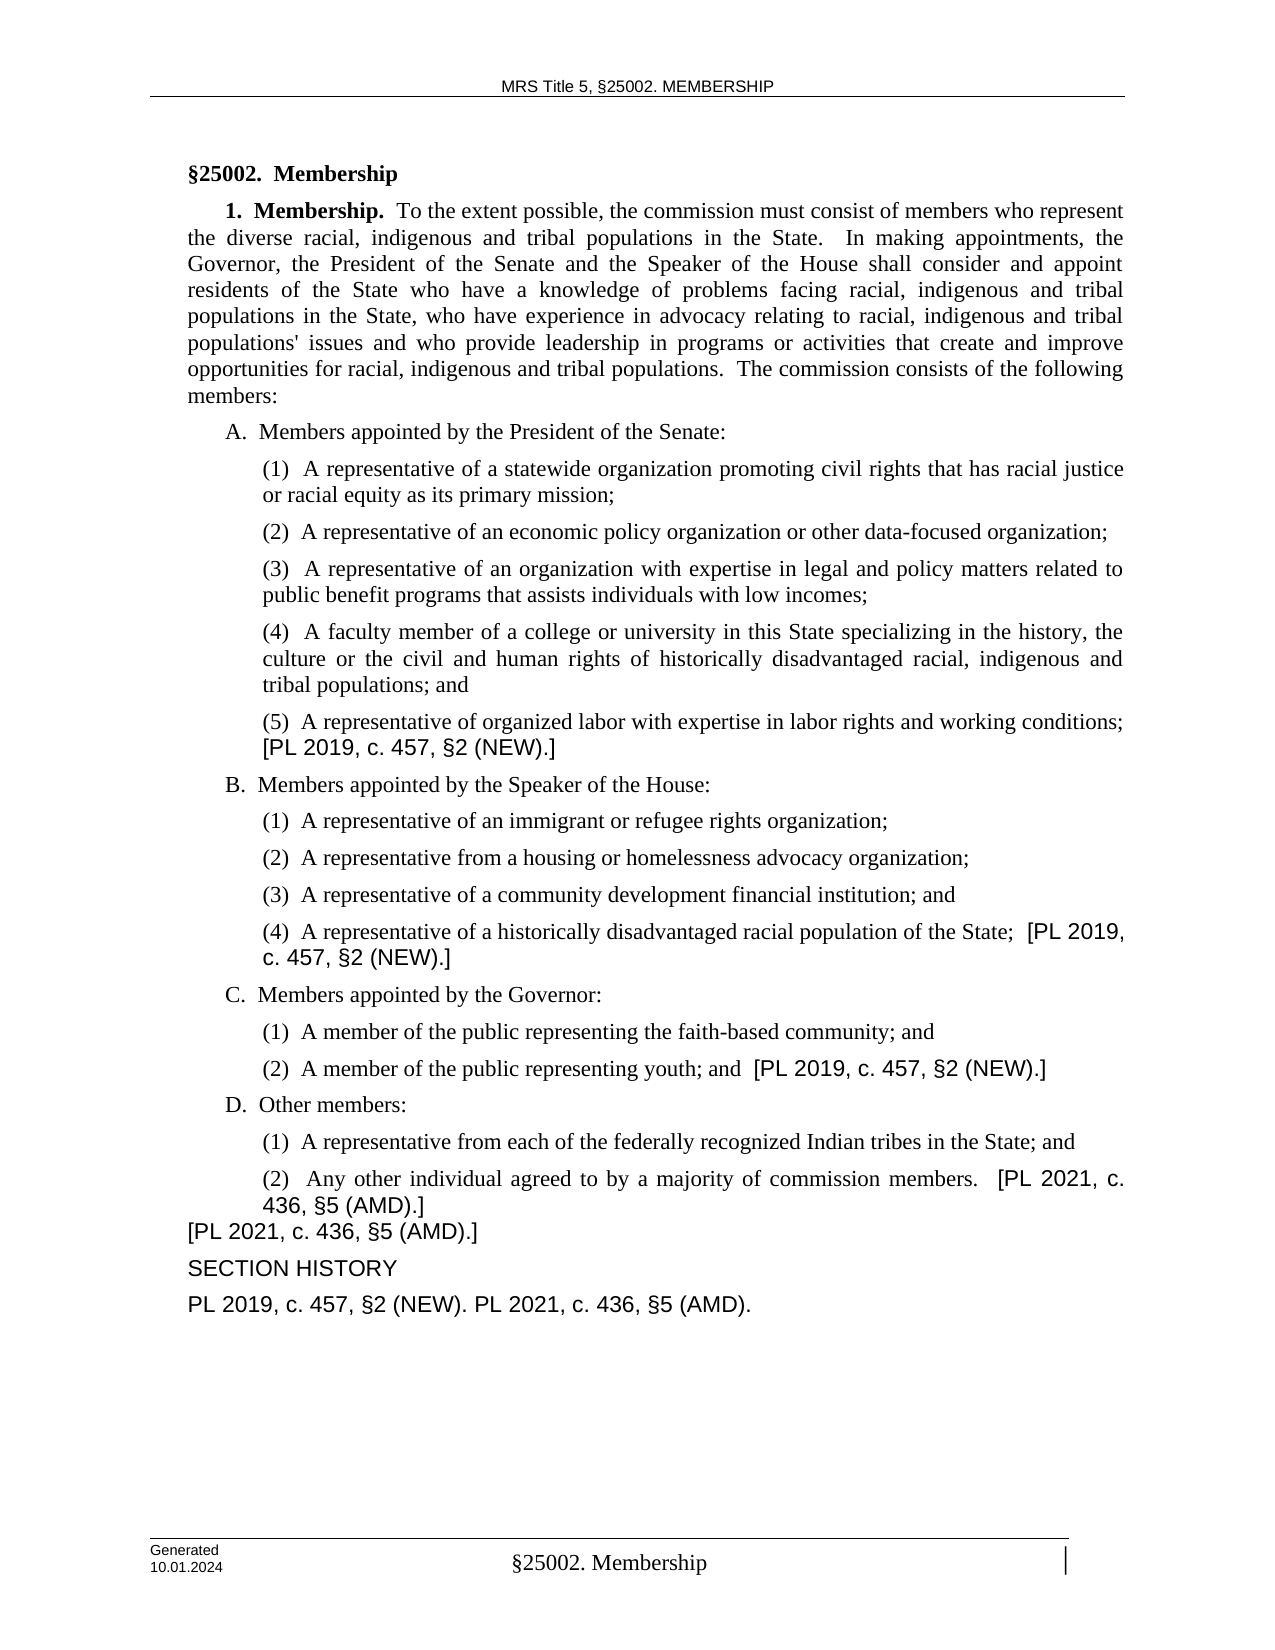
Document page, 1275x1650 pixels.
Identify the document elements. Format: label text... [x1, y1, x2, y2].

text PL 2019, c. 457, §2 (NEW). PL 2021, c. 436, §5 (AMD). [187, 1291, 1125, 1318]
text (2) Any other individual agreed to by a majority of commission members. [PL 2021, c. 436, §5 (AMD).] [262, 1165, 1125, 1218]
text (1) A representative of an immigrant or refugee rights organization; [262, 808, 1125, 834]
text (4) A representative of a historically disadvantaged racial population of the State; [PL 2019, c. 457, §2 (NEW).] [262, 918, 1125, 971]
text C. Members appointed by the Governor: [225, 981, 1125, 1007]
text SECTION HISTORY [187, 1255, 1125, 1281]
text (2) A representative from a housing or homelessness advocacy organization; [262, 844, 1125, 871]
text (2) A representative of an economic policy organization or other data-focused organization; [262, 518, 1125, 545]
text (2) A member of the public representing youth; and [PL 2019, c. 457, §2 (NEW).] [262, 1055, 1125, 1081]
text 1. Membership. To the extent possible, the commission must consist of members who represent the diverse racial, indigenous and tribal populations in the State. In making appointments, the Governor, the President of the Senate and the Speaker of the House shall consider and appoint residents of the State who have a knowledge of problems facing racial, indigenous and tribal populations in the State, who have experience in advocacy relating to racial, indigenous and tribal populations' issues and who provide leadership in programs or activities that create and improve opportunities for racial, indigenous and tribal populations. The commission consists of the following members: [187, 197, 1125, 408]
text §25002. Membership [187, 160, 1125, 187]
text (3) A representative of an organization with expertise in legal and policy matters related to public benefit programs that assists individuals with low incomes; [262, 555, 1125, 608]
text (1) A representative of a statewide organization promoting civil rights that has racial justice or racial equity as its primary mission; [262, 455, 1125, 508]
text (4) A faculty member of a college or university in this State specializing in the history, the culture or the civil and human rights of historically disadvantaged racial, indigenous and tribal populations; and [262, 618, 1125, 697]
text B. Members appointed by the Speaker of the House: [225, 771, 1125, 797]
text [PL 2021, c. 436, §5 (AMD).] [187, 1218, 1125, 1244]
text A. Members appointed by the President of the Senate: [225, 418, 1125, 445]
text (5) A representative of organized labor with expertise in labor rights and working conditions; [PL 2019, c. 457, §2 (NEW).] [262, 708, 1125, 760]
text (1) A representative from each of the federally recognized Indian tribes in the State; and [262, 1128, 1125, 1155]
text D. Other members: [225, 1092, 1125, 1118]
text (1) A member of the public representing the faith-based community; and [262, 1018, 1125, 1044]
text (3) A representative of a community development financial institution; and [262, 881, 1125, 907]
